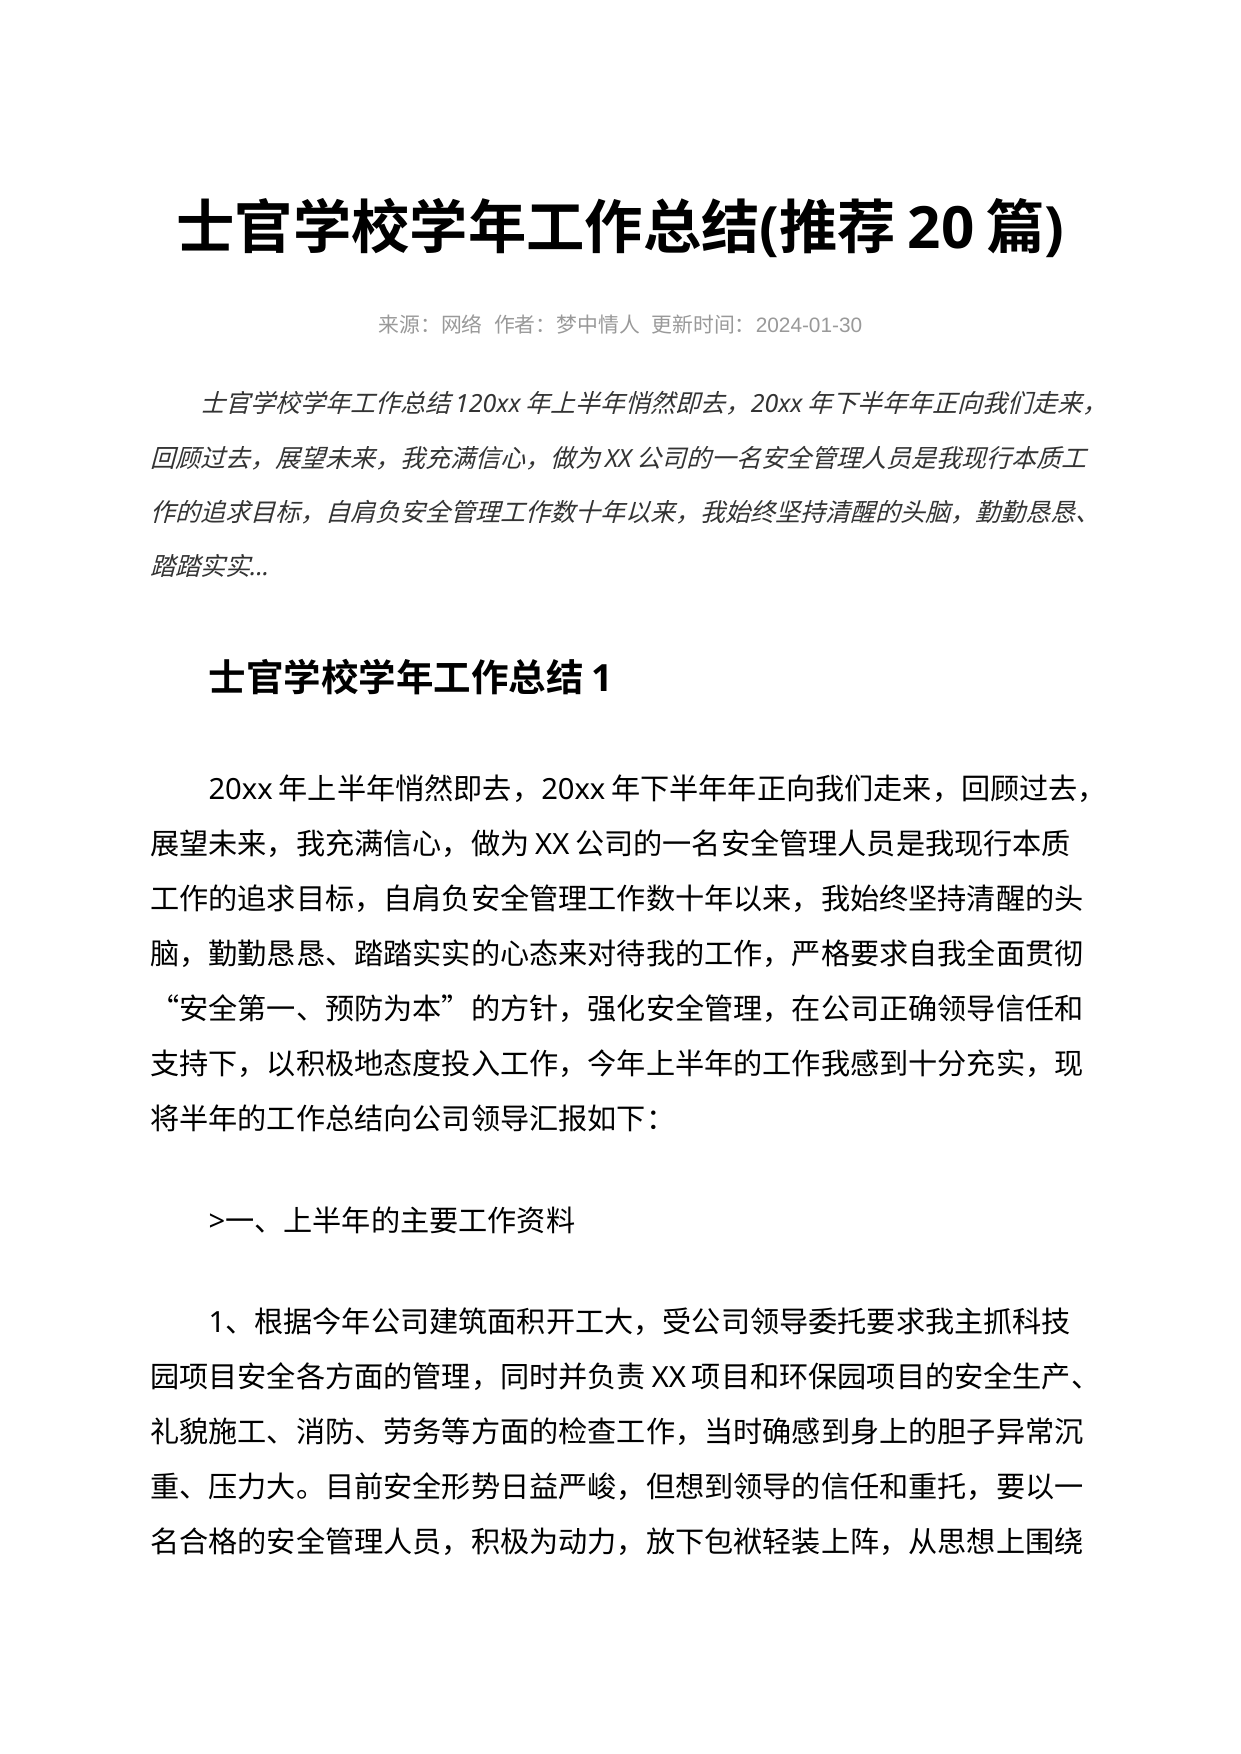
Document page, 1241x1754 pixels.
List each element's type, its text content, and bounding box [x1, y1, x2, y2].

text 士官学校学年工作总结120xx年上半年悄然即去，20xx年下半年年正向我们走来，回顾过去，展望未来，我充满信心，做为XX公司的一名安全管理人员是我现行本质工作的追求目标，自肩负安全管理工作数十年以来，我始终坚持清醒的头脑，勤勤恳恳、踏踏实实... [150, 384, 1090, 583]
subtitle 士官学校学年工作总结(推荐20篇) [150, 181, 1090, 266]
text 士官学校学年工作总结1 [150, 648, 1090, 703]
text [150, 1299, 1090, 1561]
text 来源：网络 作者：梦中情人 更新时间：2024-01-30 [150, 313, 1090, 337]
text >一、上半年的主要工作资料 [150, 1197, 1090, 1239]
text 20xx年上半年悄然即去，20xx年下半年年正向我们走来，回顾过去，展望未来，我充满信心，做为XX公司的一名安全管理人员是我现行本质工作的追求目标，自肩负安全管理工作数十年以来，我始终坚持清醒的头脑，勤勤恳恳、踏踏实实的心态来对待我的工作，严格要求自我全面贯彻“安全第一、预防为本”的方针，强化安全管理，在公司正确领导信任和支持下，以积极地态度投入工作，今年上半年的工作我感到十分充实，现将半年的工作总结向公司领导汇报如下： [150, 766, 1090, 1138]
